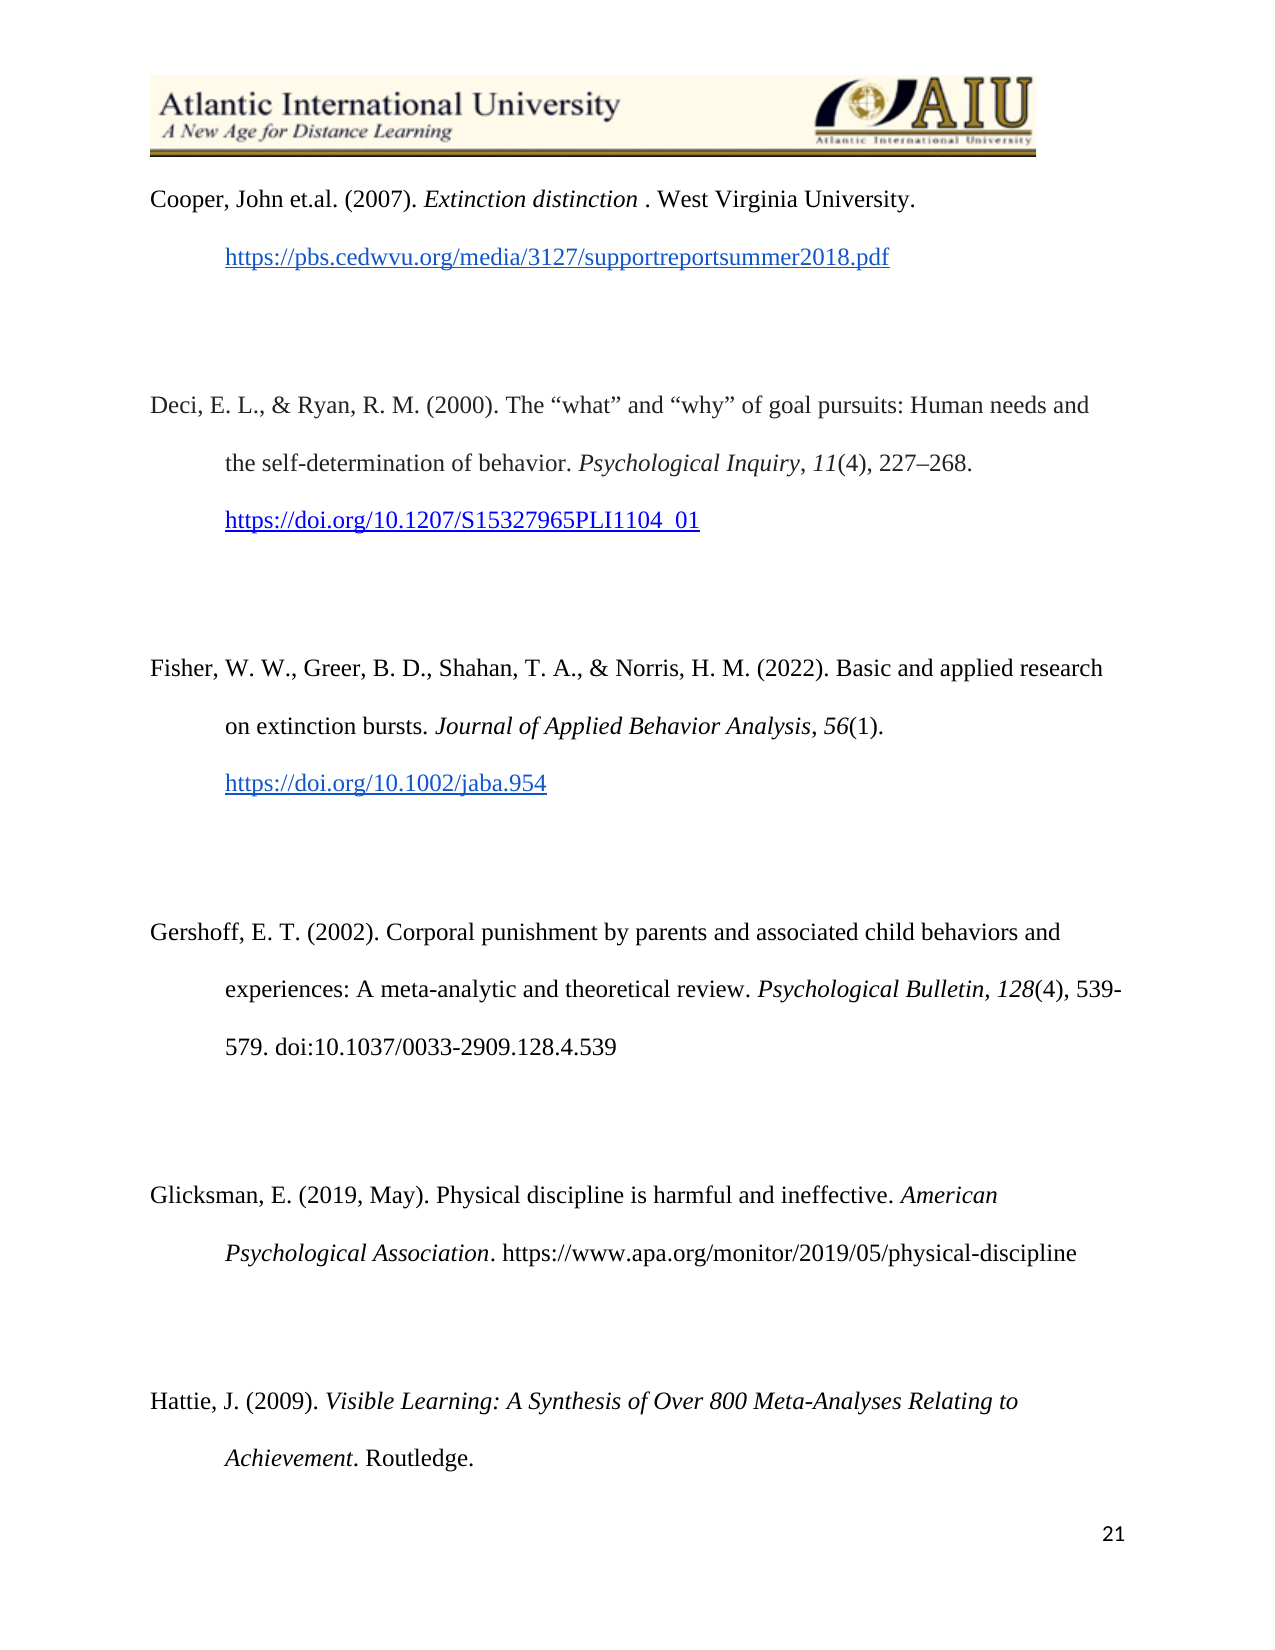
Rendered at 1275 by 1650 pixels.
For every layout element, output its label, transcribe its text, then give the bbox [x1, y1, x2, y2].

text Fisher, W. W., Greer, B. D., Shahan, T. A., & Norris, H. M. (2022). Basic and applied research on extinction bursts. Journal of Applied Behavior Analysis, 56(1). https://doi.org/10.1002/jaba.954 [150, 653, 1125, 797]
text Deci, E. L., & Ryan, R. M. (2000). The “what” and “why” of goal pursuits: Human needs and the self-determination of behavior. Psychological Inquiry, 11(4), 227–268. https://doi.org/10.1207/S15327965PLI1104_01 [150, 390, 1125, 534]
picture [150, 75, 1037, 157]
text Hattie, J. (2009). Visible Learning: A Synthesis of Over 800 Meta-Analyses Relating to Achievement. Routledge. [150, 1386, 1125, 1472]
text Cooper, John et.al. (2007). Extinction distinction . West Virginia University. https://pbs.cedwvu.org/media/3127/supportreportsummer2018.pdf [150, 184, 1125, 271]
text Gershoff, E. T. (2002). Corporal punishment by parents and associated child behaviors and experiences: A meta-analytic and theoretical review. Psychological Bulletin, 128(4), 539-579. doi:10.1037/0033-2909.128.4.539 [150, 917, 1125, 1061]
text Glicksman, E. (2019, May). Physical discipline is harmful and ineffective. American Psychological Association. https://www.apa.org/monitor/2019/05/physical-discipline [150, 1180, 1125, 1266]
